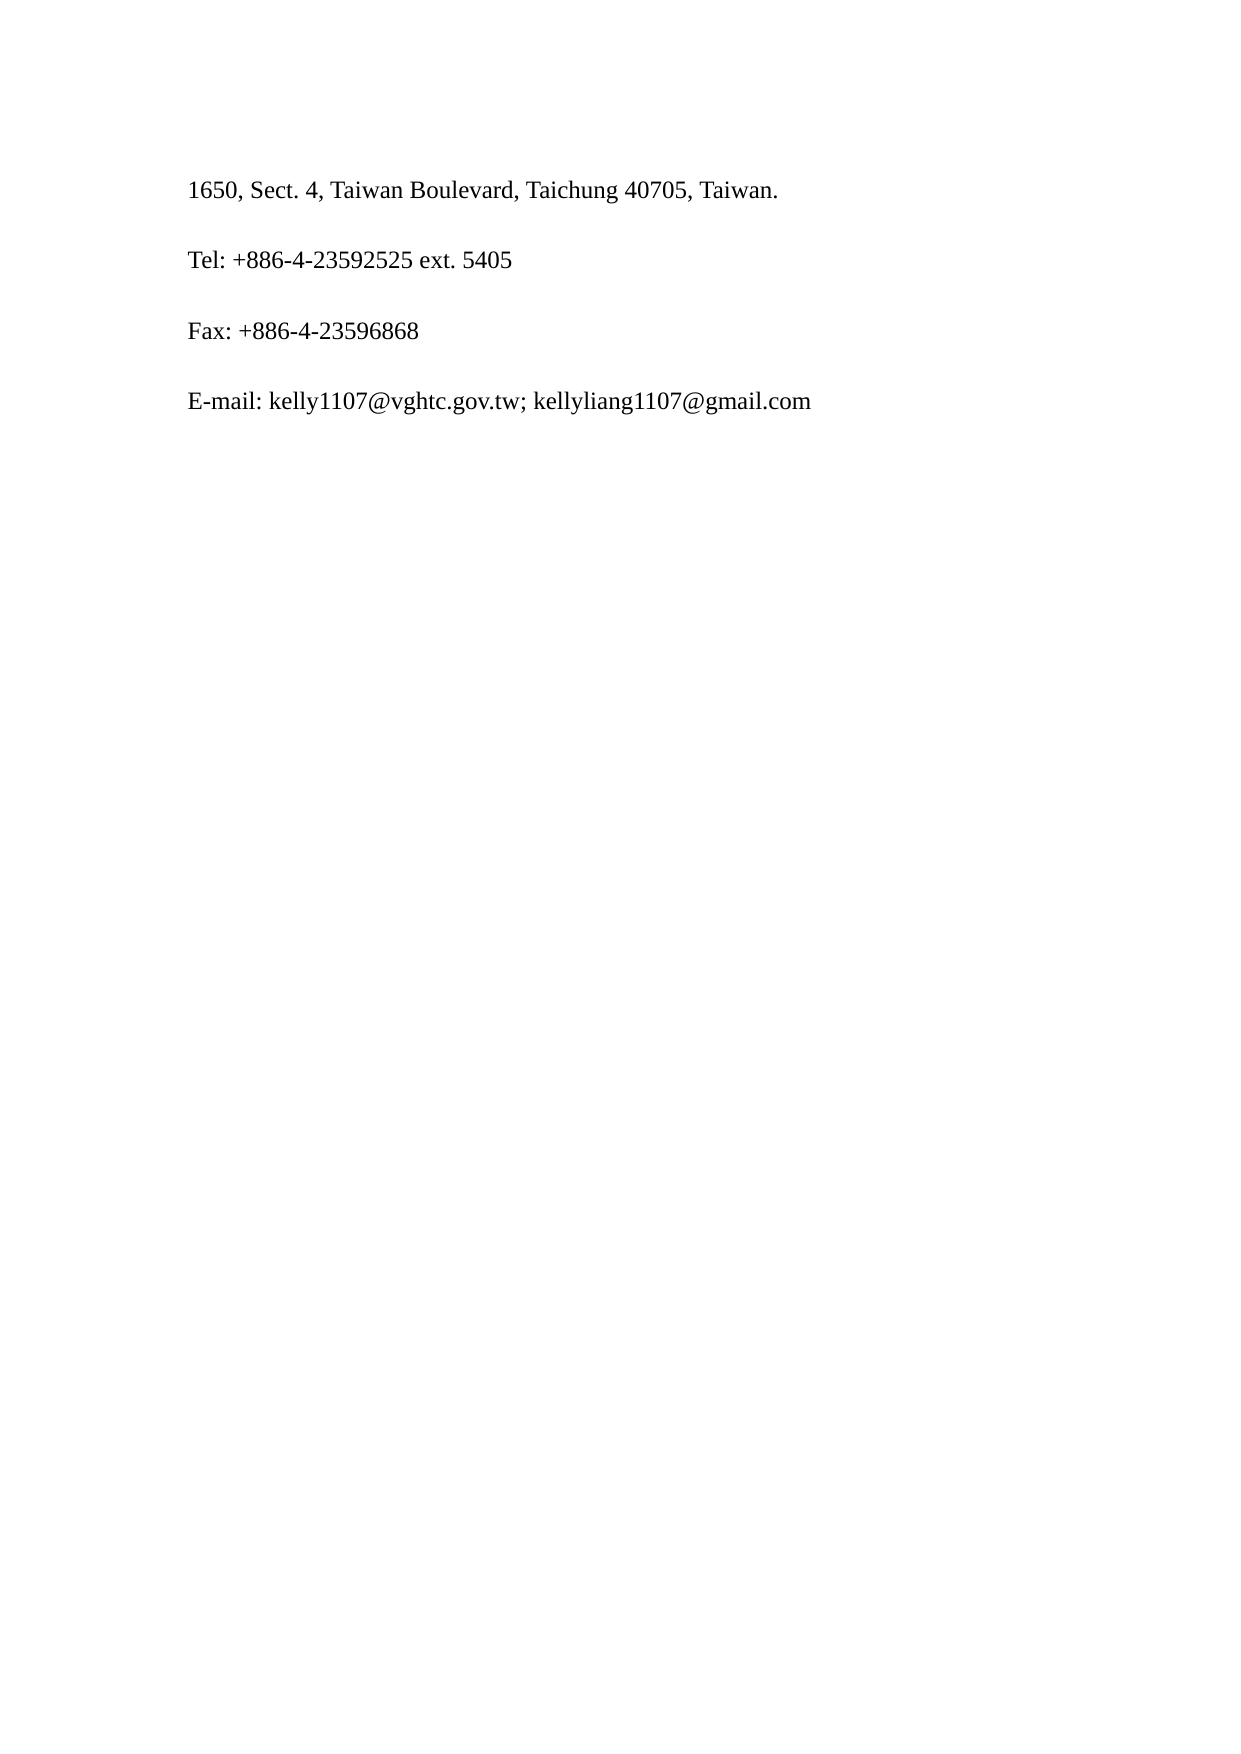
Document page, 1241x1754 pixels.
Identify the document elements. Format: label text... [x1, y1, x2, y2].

text Fax: +886-4-23596868 [187, 309, 1053, 351]
text E-mail: kelly1107@vghtc.gov.tw; kellyliang1107@gmail.com [187, 380, 1053, 422]
text Tel: +886-4-23592525 ext. 5405 [187, 239, 1053, 281]
text 1650, Sect. 4, Taiwan Boulevard, Taichung 40705, Taiwan. [187, 169, 1053, 210]
